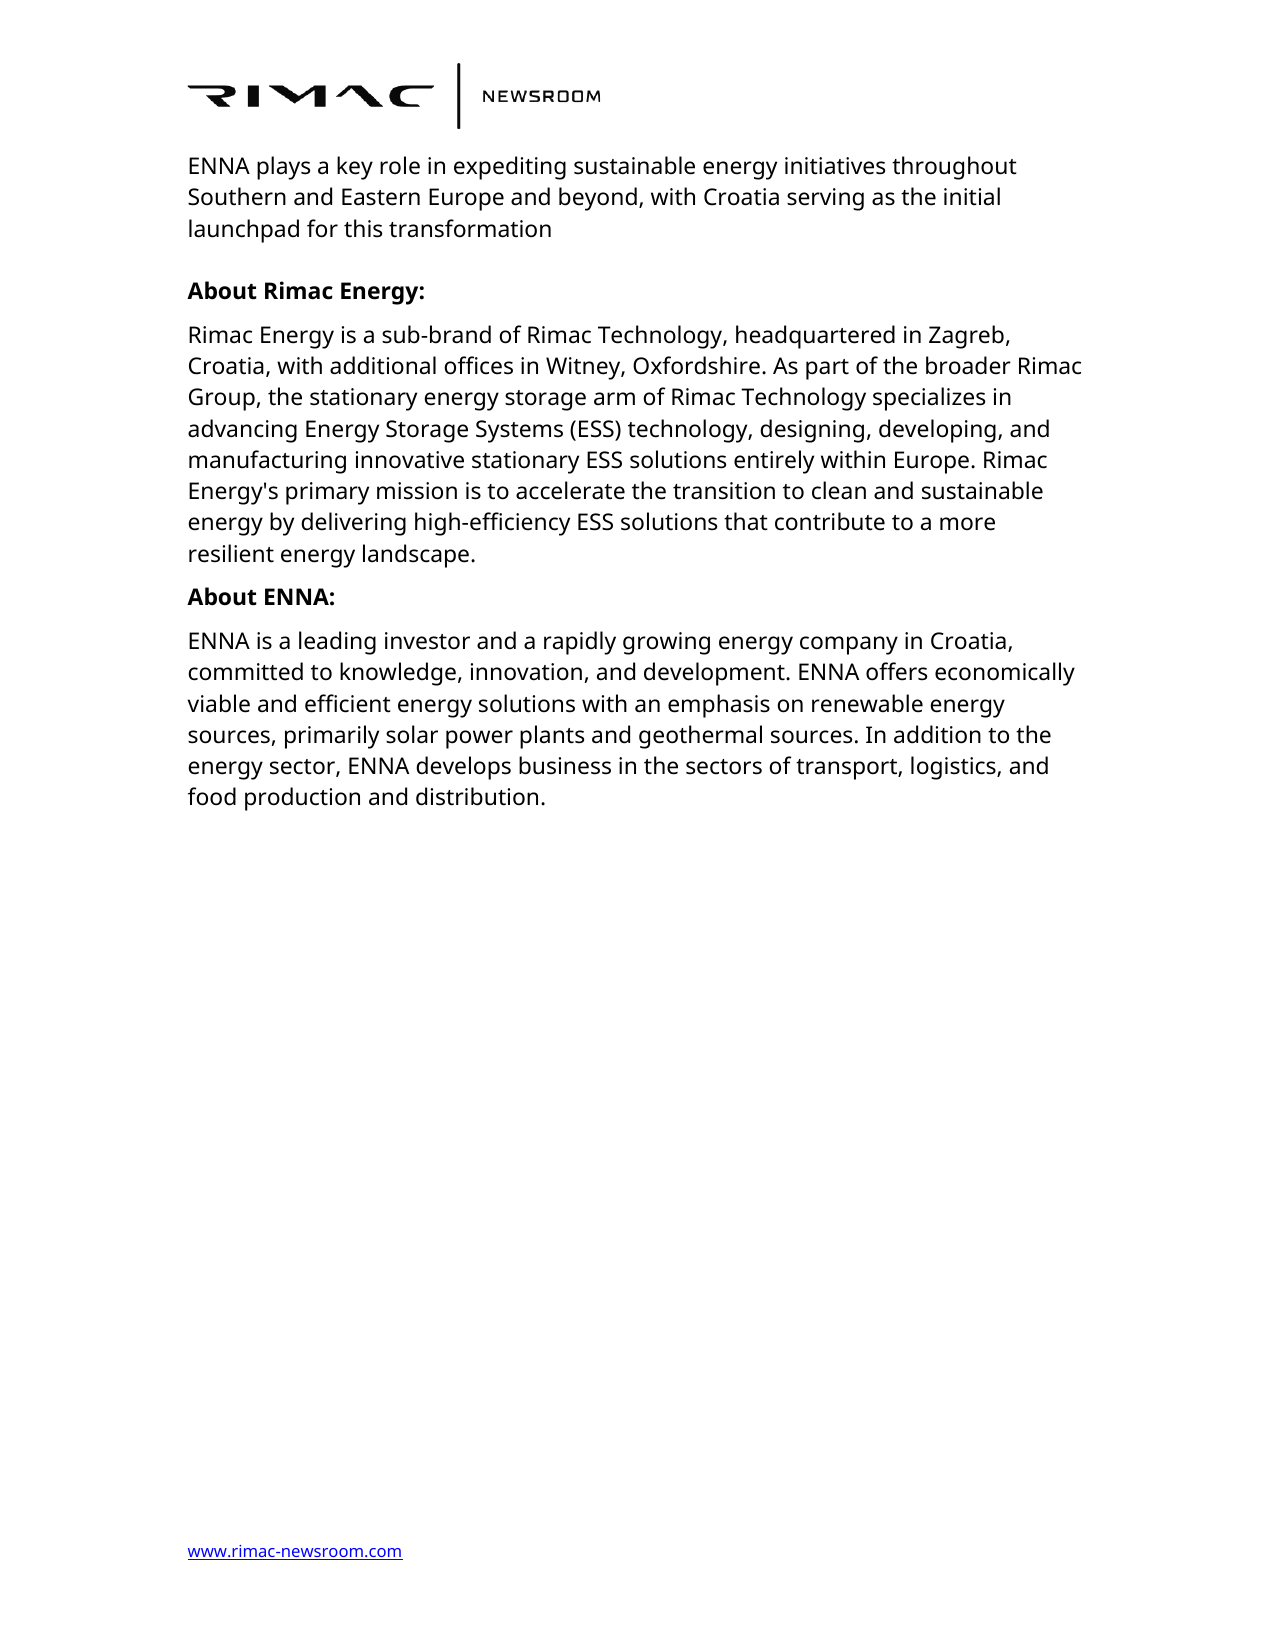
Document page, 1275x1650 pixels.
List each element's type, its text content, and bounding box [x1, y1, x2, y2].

text About ENNA: [187, 581, 1087, 612]
picture [187, 60, 600, 129]
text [187, 150, 1087, 306]
text Rimac Energy is a sub-brand of Rimac Technology, headquartered in Zagreb, Croatia, with additional offices in Witney, Oxfordshire. As part of the broader Rimac Group, the stationary energy storage arm of Rimac Technology specializes in advancing Energy Storage Systems (ESS) technology, designing, developing, and manufacturing innovative stationary ESS solutions entirely within Europe. Rimac Energy's primary mission is to accelerate the transition to clean and sustainable energy by delivering high-efficiency ESS solutions that contribute to a more resilient energy landscape. [187, 319, 1087, 569]
text ENNA is a leading investor and a rapidly growing energy company in Croatia, committed to knowledge, innovation, and development. ENNA offers economically viable and efficient energy solutions with an emphasis on renewable energy sources, primarily solar power plants and geothermal sources. In addition to the energy sector, ENNA develops business in the sectors of transport, logistics, and food production and distribution. [187, 625, 1087, 812]
